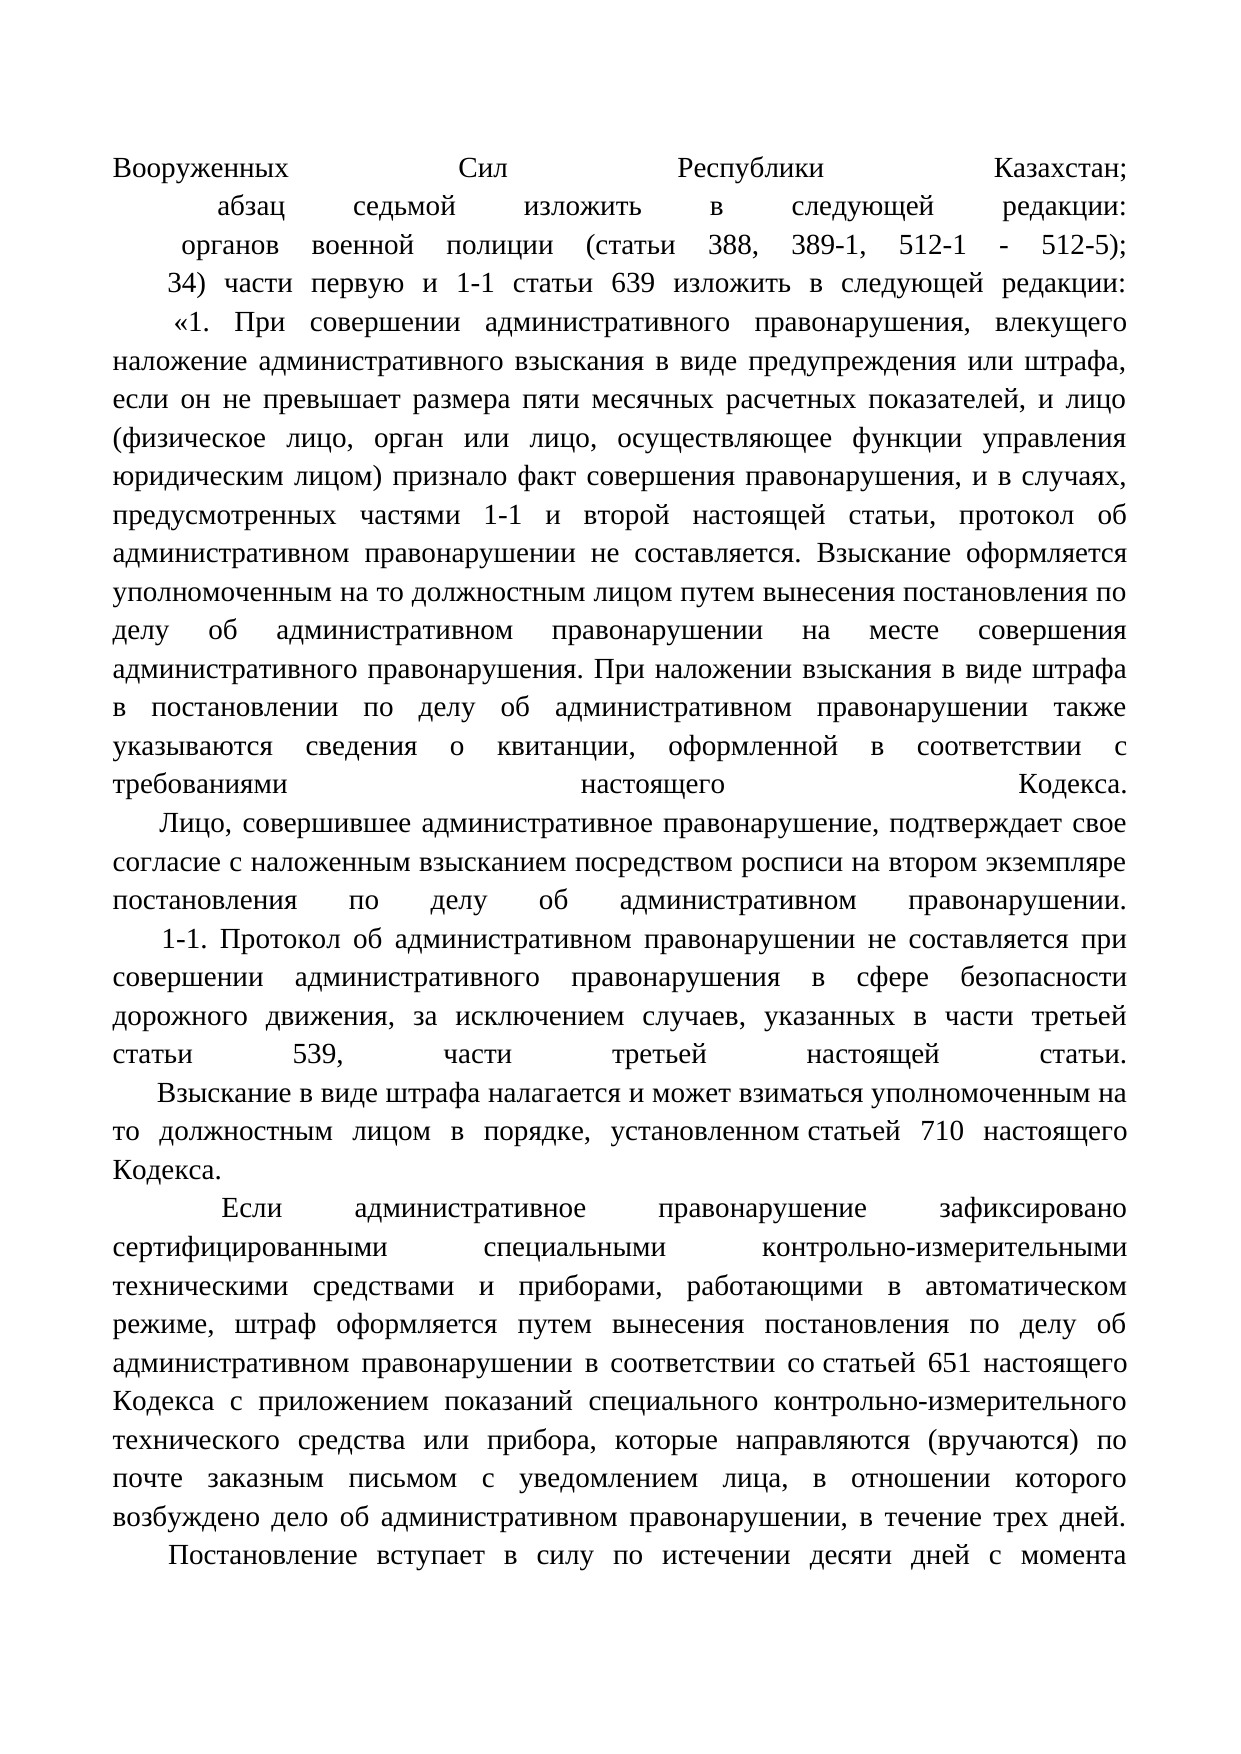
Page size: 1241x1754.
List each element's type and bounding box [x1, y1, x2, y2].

text [112, 150, 1128, 1571]
